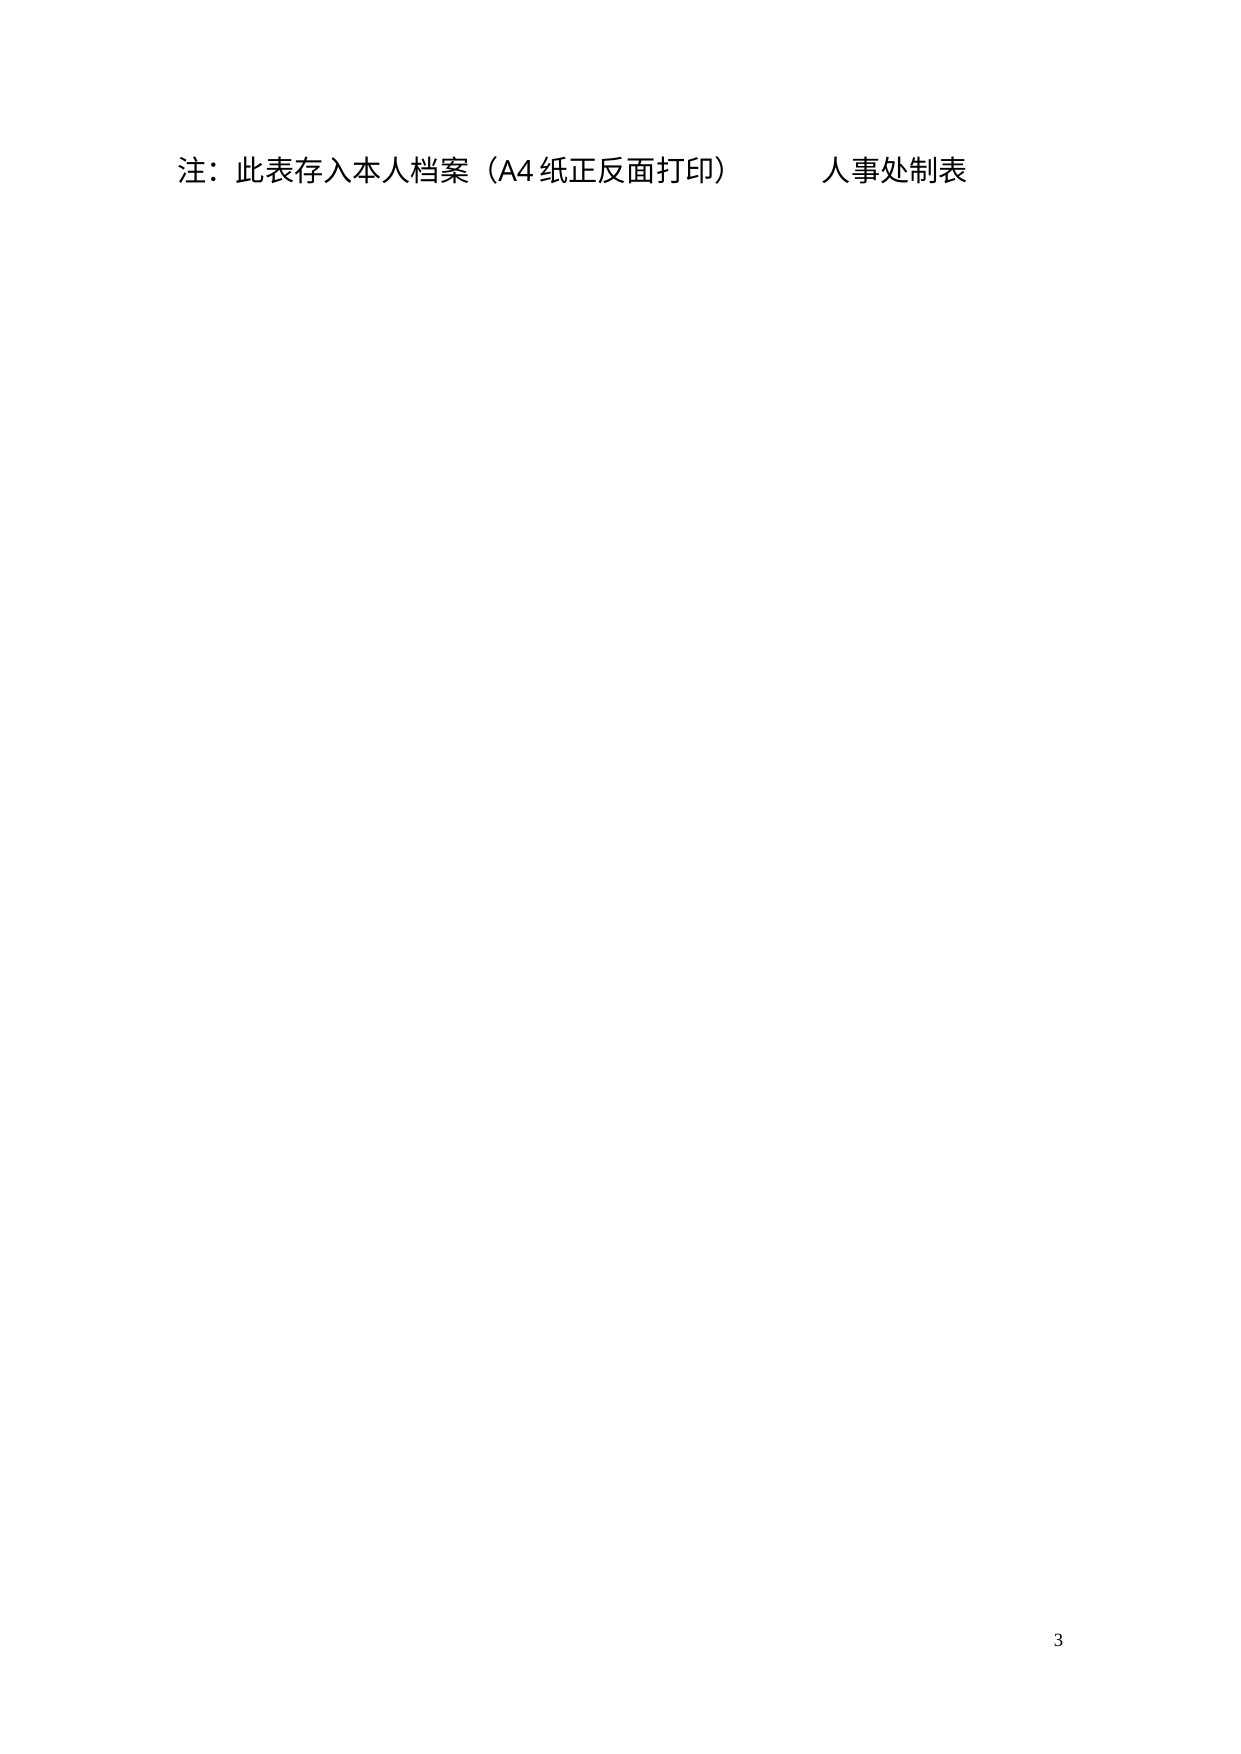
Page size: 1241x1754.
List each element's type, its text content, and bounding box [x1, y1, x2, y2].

text 注：此表存入本人档案（A4纸正反面打印） 人事处制表 [177, 148, 1127, 190]
